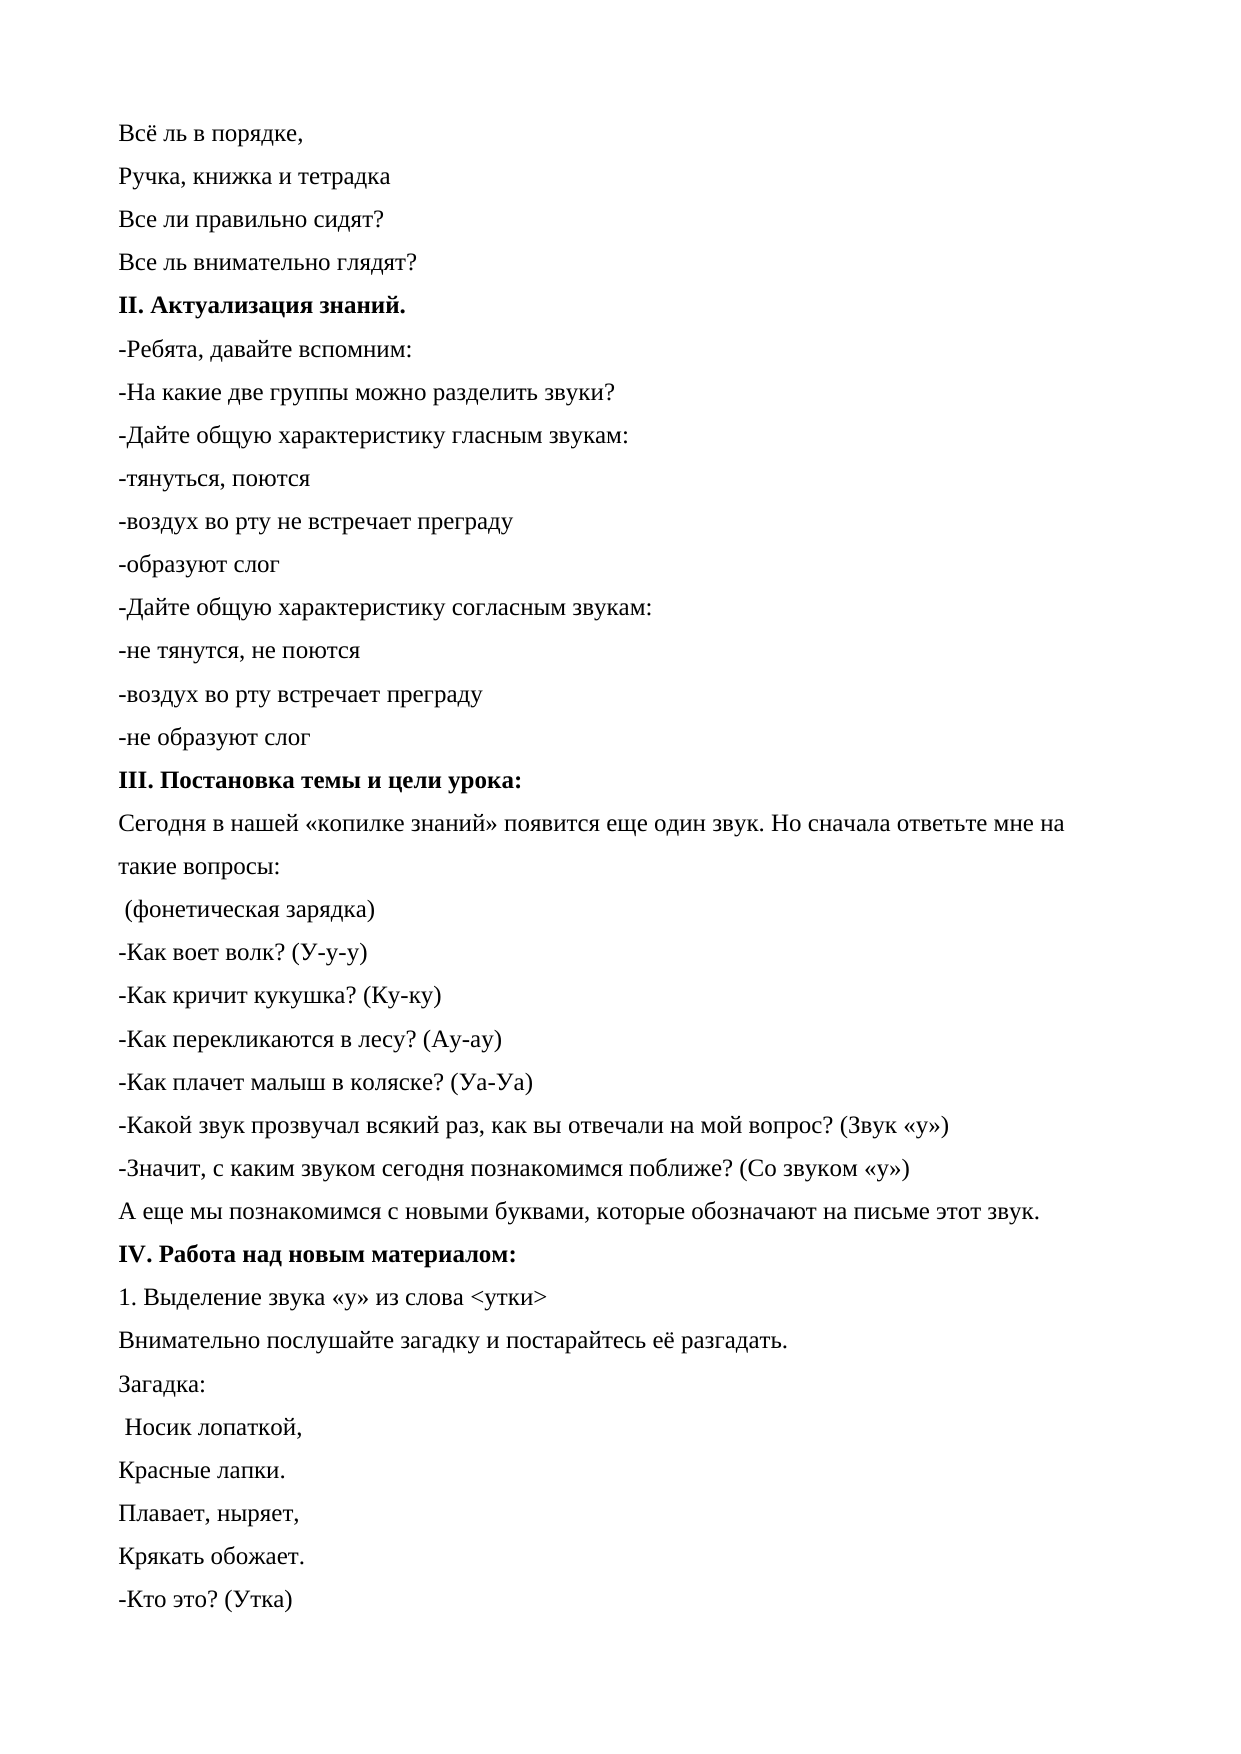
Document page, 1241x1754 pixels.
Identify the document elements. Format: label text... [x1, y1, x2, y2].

text -тянуться, поются [118, 463, 1122, 492]
text IV. Работа над новым материалом: [118, 1239, 1122, 1268]
text Загадка: [118, 1369, 1122, 1397]
text -Как перекликаются в лесу? (Ау-ау) [118, 1024, 1122, 1052]
text Все ли правильно сидят? [118, 204, 1122, 233]
text Всё ль в порядке, [118, 118, 1122, 147]
text Сегодня в нашей «копилке знаний» появится еще один звук. Но сначала ответьте мне на такие вопросы: [118, 808, 1122, 880]
text -не тянутся, не поются [118, 636, 1122, 664]
text -образуют слог [118, 549, 1122, 578]
text -Дайте общую характеристику согласным звукам: [118, 592, 1122, 621]
text -воздух во рту встречает преграду [118, 679, 1122, 707]
text -Кто это? (Утка) [118, 1584, 1122, 1613]
text -воздух во рту не встречает преграду [118, 506, 1122, 535]
text Плавает, ныряет, [118, 1498, 1122, 1527]
text -Ребята, давайте вспомним: [118, 334, 1122, 362]
text -не образуют слог [118, 722, 1122, 751]
text Крякать обожает. [118, 1541, 1122, 1570]
text Все ль внимательно глядят? [118, 247, 1122, 276]
text А еще мы познакомимся с новыми буквами, которые обозначают на письме этот звук. [118, 1196, 1122, 1225]
text -Дайте общую характеристику гласным звукам: [118, 420, 1122, 449]
text Носик лопаткой, [118, 1412, 1122, 1441]
text -На какие две группы можно разделить звуки? [118, 377, 1122, 406]
text II. Актуализация знаний. [118, 291, 1122, 319]
text -Значит, с каким звуком сегодня познакомимся поближе? (Со звуком «у») [118, 1153, 1122, 1182]
text -Как плачет малыш в коляске? (Уа-Уа) [118, 1067, 1122, 1096]
text Красные лапки. [118, 1455, 1122, 1484]
text 1. Выделение звука «у» из слова <утки> [118, 1282, 1122, 1311]
text -Какой звук прозвучал всякий раз, как вы отвечали на мой вопрос? (Звук «у») [118, 1110, 1122, 1139]
text (фонетическая зарядка) [118, 894, 1122, 923]
text Ручка, книжка и тетрадка [118, 161, 1122, 190]
text Внимательно послушайте загадку и постарайтесь её разгадать. [118, 1326, 1122, 1354]
text -Как воет волк? (У-у-у) [118, 937, 1122, 966]
text -Как кричит кукушка? (Ку-ку) [118, 981, 1122, 1009]
text III. Постановка темы и цели урока: [118, 765, 1122, 794]
